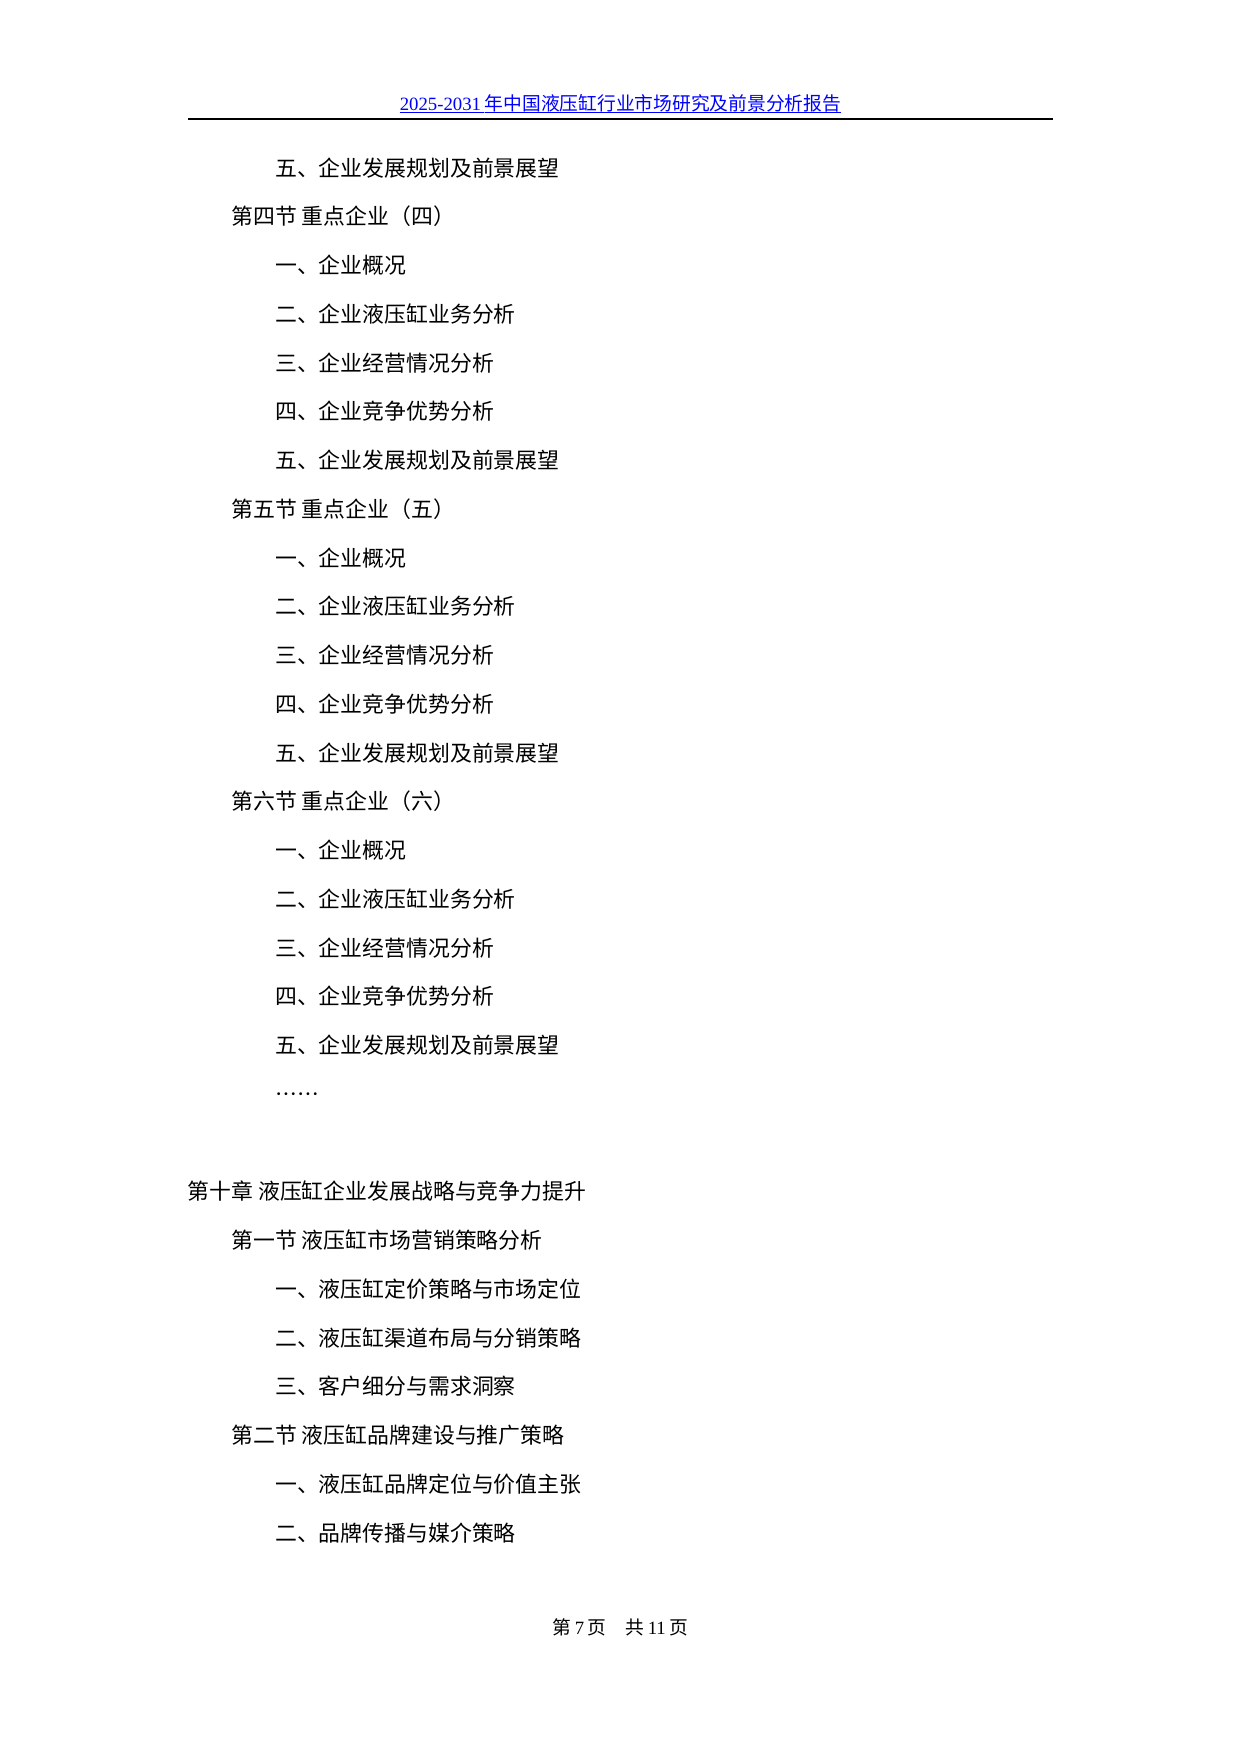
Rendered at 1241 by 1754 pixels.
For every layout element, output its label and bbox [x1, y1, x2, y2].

text [187, 150, 1053, 1548]
